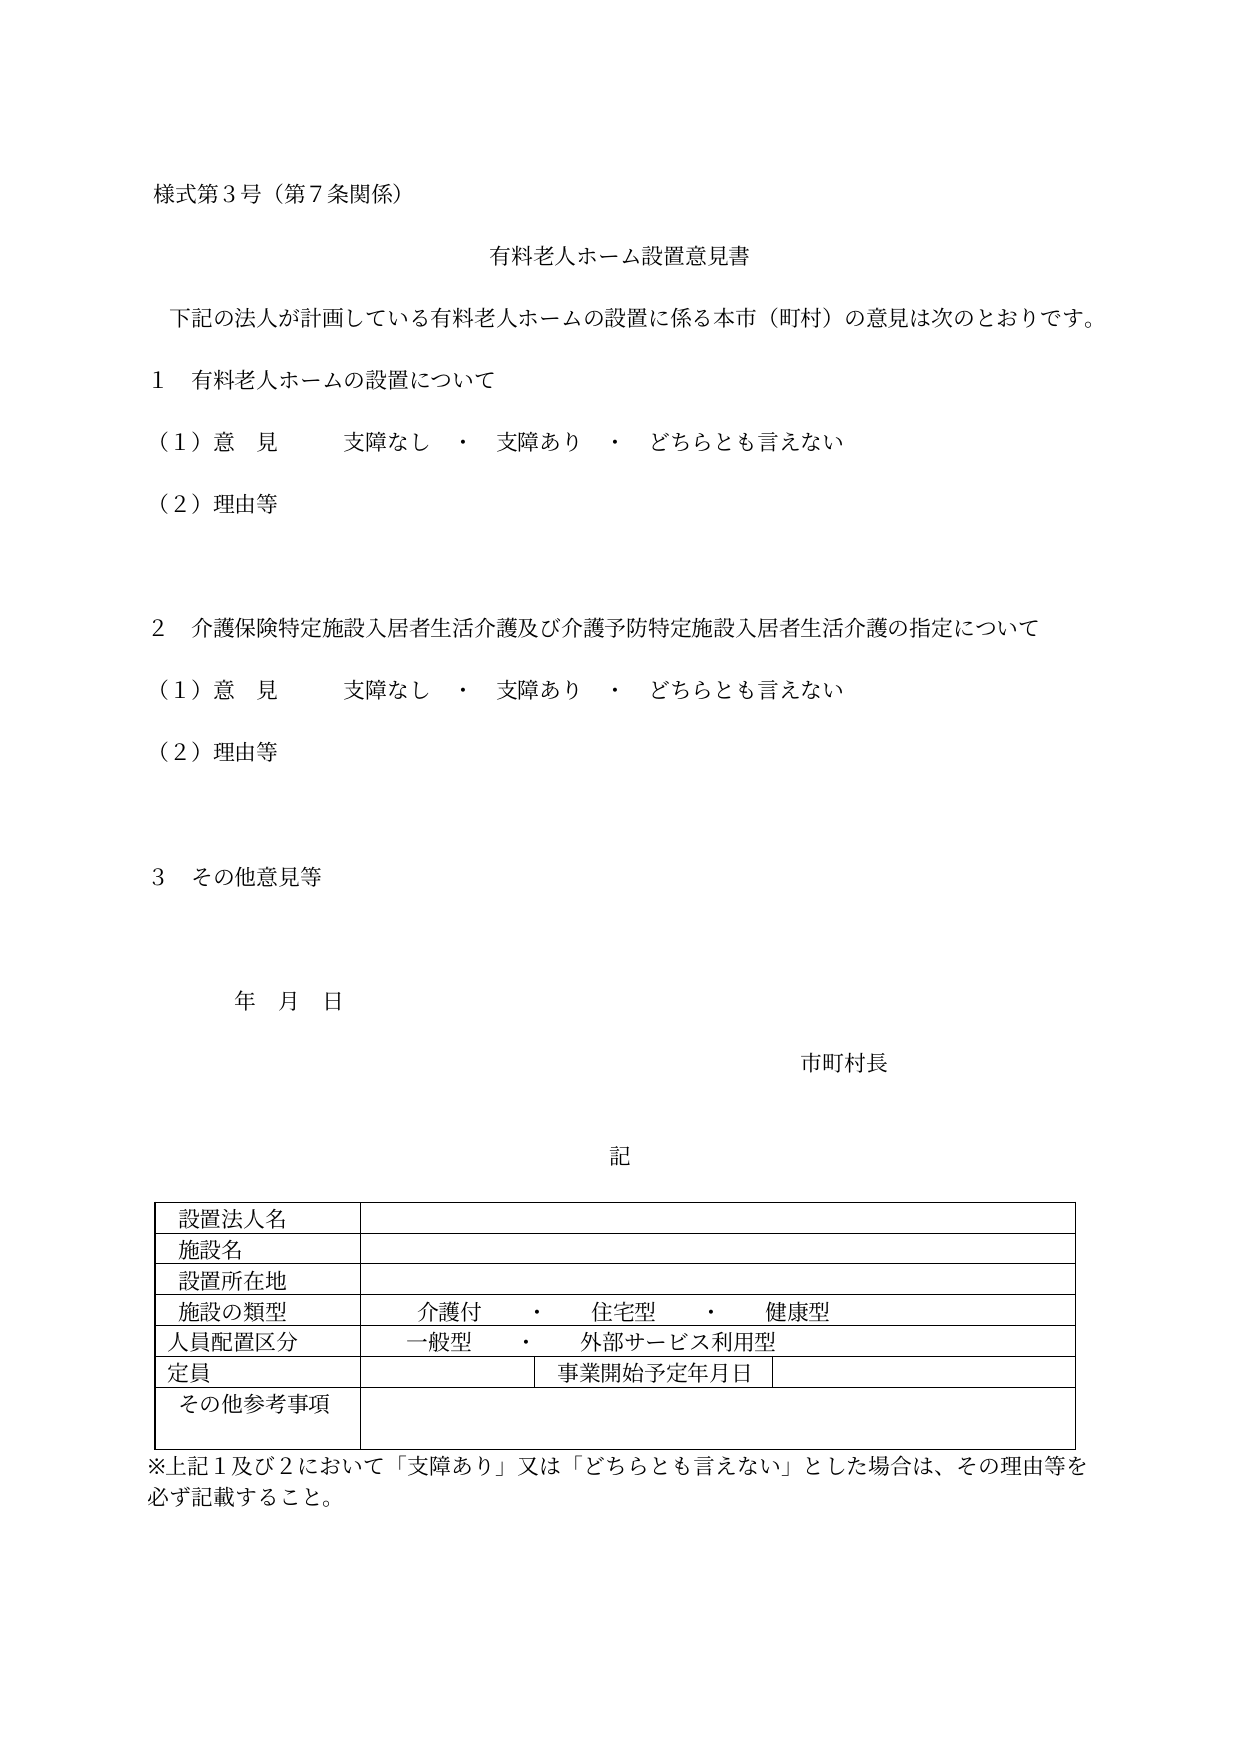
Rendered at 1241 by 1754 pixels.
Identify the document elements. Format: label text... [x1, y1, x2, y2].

table_header [361, 1203, 1075, 1232]
text 市町村長 [148, 1046, 1093, 1077]
text ※上記１及び２において「支障あり」又は「どちらとも言えない」とした場合は、その理由等を必ず記載すること。 [148, 1450, 1093, 1512]
text ２ 介護保険特定施設入居者生活介護及び介護予防特定施設入居者生活介護の指定について [148, 612, 1093, 643]
text 有料老人ホーム設置意見書 [148, 239, 1093, 270]
text 様式第３号（第７条関係） [148, 177, 1093, 208]
table_cell [361, 1264, 1075, 1294]
table_cell その他参考事項 [156, 1388, 360, 1449]
text １ 有料老人ホームの設置について [148, 363, 1093, 394]
table_cell 施設名 [156, 1234, 360, 1263]
table_cell [773, 1357, 1075, 1387]
table_header 設置法人名 [156, 1203, 360, 1232]
text （１）意 見 支障なし ・ 支障あり ・ どちらとも言えない [148, 426, 1093, 457]
text （１）意 見 支障なし ・ 支障あり ・ どちらとも言えない [148, 674, 1093, 705]
table_cell 介護付 ・ 住宅型 ・ 健康型 [361, 1295, 1075, 1325]
table_cell 定員 [156, 1357, 360, 1387]
table_cell 事業開始予定年月日 [535, 1357, 772, 1387]
table_cell 人員配置区分 [156, 1326, 360, 1356]
text 下記の法人が計画している有料老人ホームの設置に係る本市（町村）の意見は次のとおりです。 [148, 301, 1093, 332]
table_cell [361, 1234, 1075, 1263]
text （２）理由等 [148, 488, 1093, 519]
text 年 月 日 [148, 984, 1093, 1015]
text 記 [148, 1139, 1093, 1171]
table_cell 一般型 ・ 外部サービス利用型 [361, 1326, 1075, 1356]
table_cell 設置所在地 [156, 1264, 360, 1294]
text （２）理由等 [148, 736, 1093, 767]
table_cell [361, 1357, 534, 1387]
table_cell 施設の類型 [156, 1295, 360, 1325]
table_cell [361, 1388, 1075, 1449]
text ３ その他意見等 [148, 860, 1093, 891]
